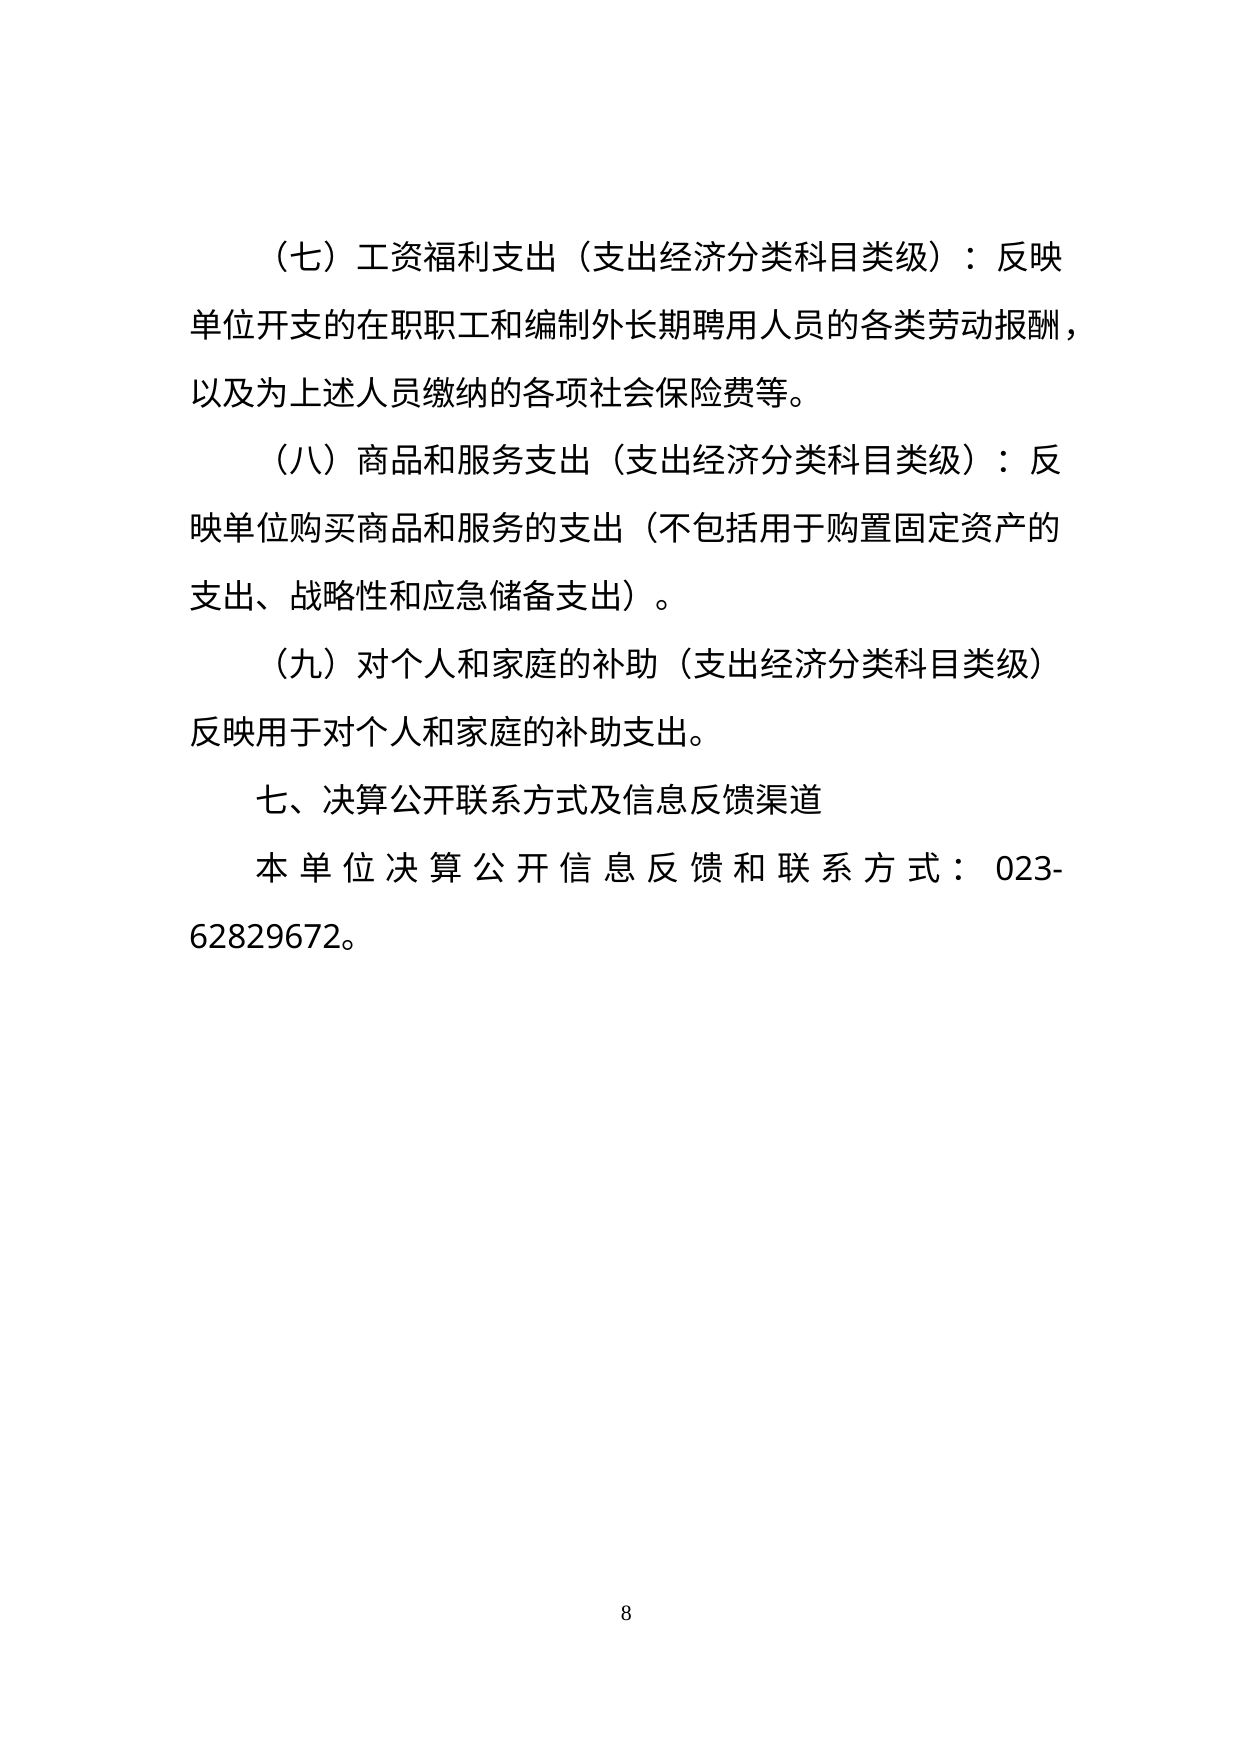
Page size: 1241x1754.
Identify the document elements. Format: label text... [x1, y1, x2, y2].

text （九）对个人和家庭的补助（支出经济分类科目类级）：反映用于对个人和家庭的补助支出。 [189, 628, 1063, 764]
text （八）商品和服务支出（支出经济分类科目类级）：反映单位购买商品和服务的支出（不包括用于购置固定资产的支出、战略性和应急储备支出）。 [189, 424, 1063, 628]
text （七）工资福利支出（支出经济分类科目类级）：反映单位开支的在职职工和编制外长期聘用人员的各类劳动报酬，以及为上述人员缴纳的各项社会保险费等。 [189, 221, 1063, 424]
text 七、决算公开联系方式及信息反馈渠道 [189, 764, 1063, 832]
text 本单位决算公开信息反馈和联系方式：023-62829672。 [189, 832, 1063, 968]
